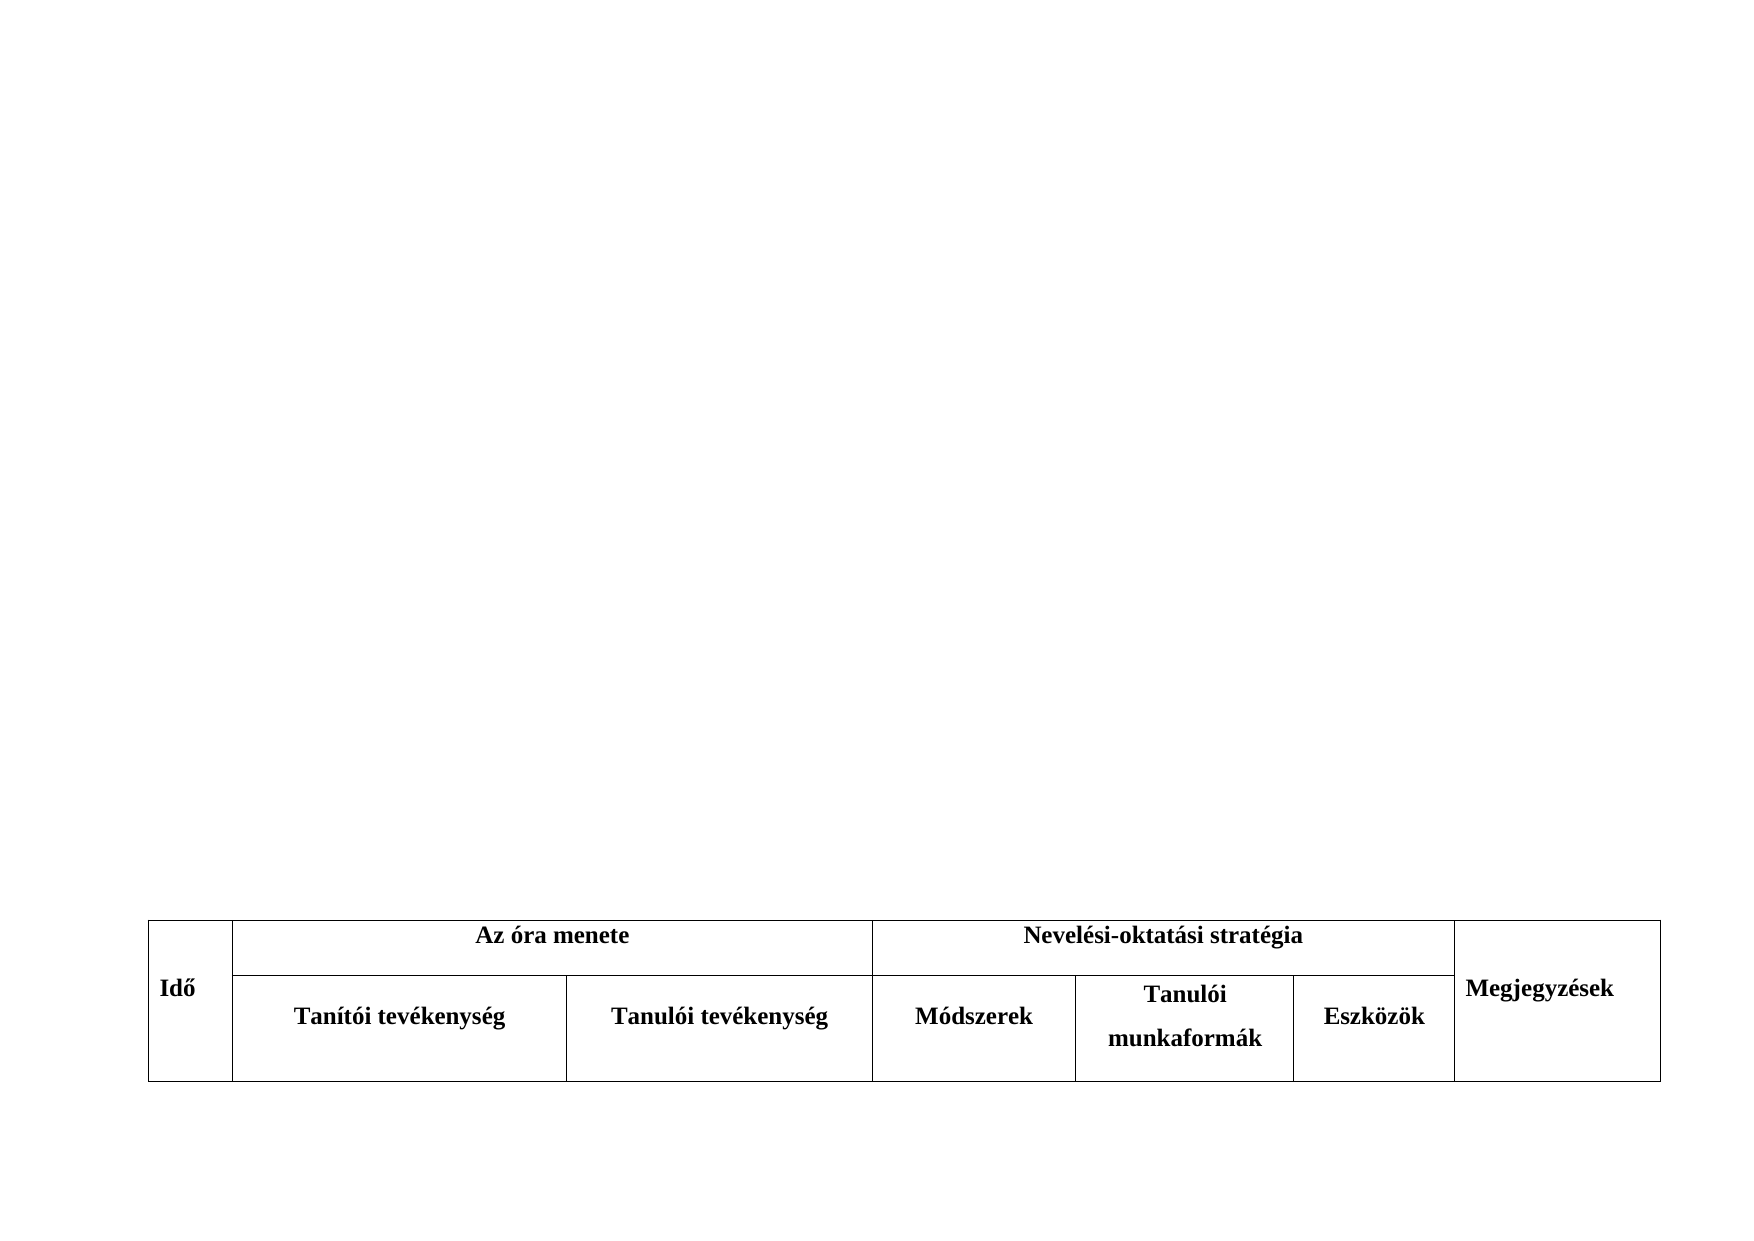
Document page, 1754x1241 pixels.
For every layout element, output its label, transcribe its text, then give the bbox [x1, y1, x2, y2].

table_cell Tanítói tevékenység [233, 976, 566, 1081]
table_header Nevelési-oktatási stratégia [873, 921, 1454, 975]
table_cell Tanulói munkaformák [1076, 976, 1293, 1081]
table_cell Tanulói tevékenység [567, 976, 872, 1081]
table_header Az óra menete [233, 921, 872, 975]
table_header Megjegyzések [1455, 921, 1660, 1081]
table_cell Eszközök [1294, 976, 1454, 1081]
table_header Idő [149, 921, 232, 1081]
table_cell Módszerek [873, 976, 1075, 1081]
